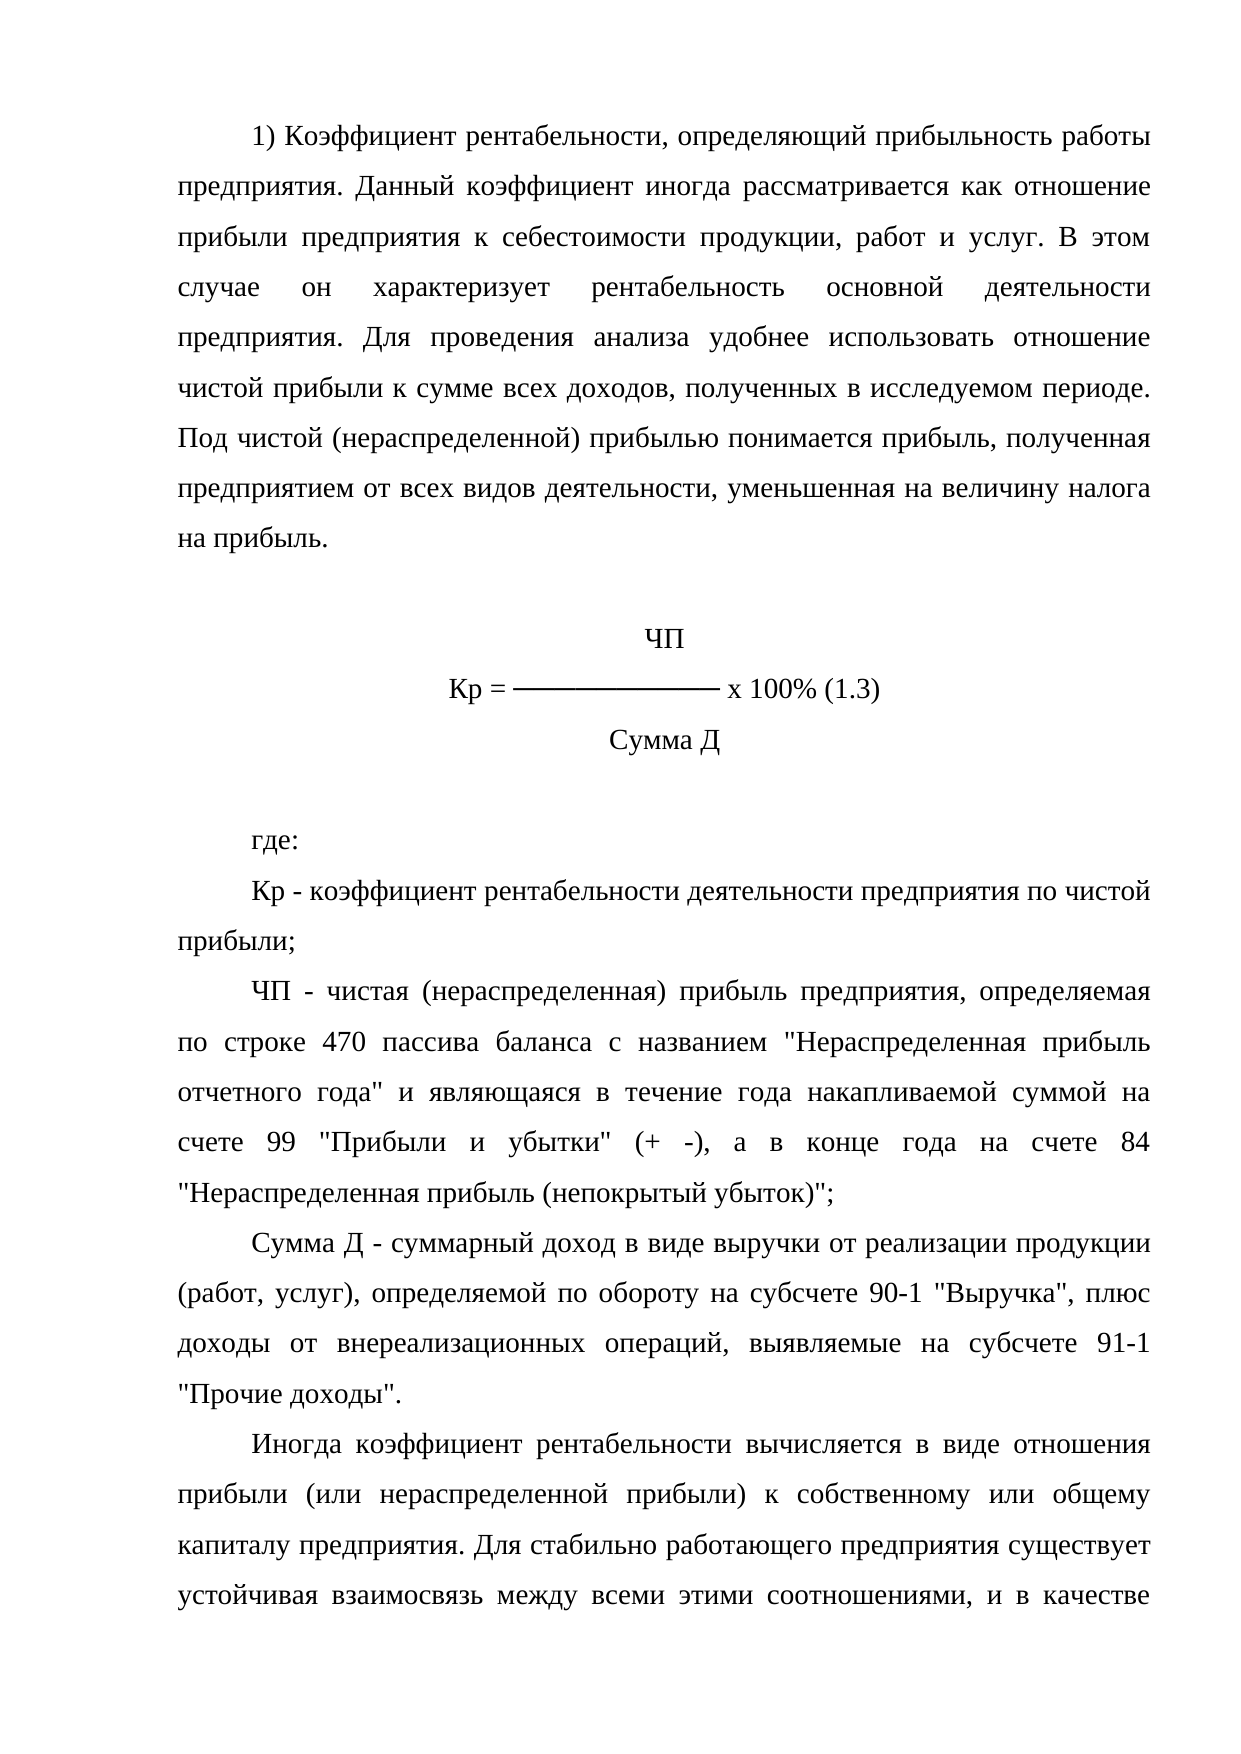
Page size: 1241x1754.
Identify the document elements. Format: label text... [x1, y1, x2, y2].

text ЧП - чистая (нераспределенная) прибыль предприятия, определяемая по строке 470 пассива баланса с названием "Нераспределенная прибыль отчетного года" и являющаяся в течение года накапливаемой суммой на счете 99 "Прибыли и убытки" (+ -), а в конце года на счете 84 "Нераспределенная прибыль (непокрытый убыток)"; [177, 973, 1152, 1208]
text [177, 1426, 1152, 1611]
text 1) Коэффициент рентабельности, определяющий прибыльность работы предприятия. Данный коэффициент иногда рассматривается как отношение прибыли предприятия к себестоимости продукции, работ и услуг. В этом случае он характеризует рентабельность основной деятельности предприятия. Для проведения анализа удобнее использовать отношение чистой прибыли к сумме всех доходов, полученных в исследуемом периоде. Под чистой (нераспределенной) прибылью понимается прибыль, полученная предприятием от всех видов деятельности, уменьшенная на величину налога на прибыль. [177, 118, 1152, 554]
text Сумма Д - суммарный доход в виде выручки от реализации продукции (работ, услуг), определяемой по обороту на субсчете 90-1 "Выручка", плюс доходы от внереализационных операций, выявляемые на субсчете 91-1 "Прочие доходы". [177, 1225, 1152, 1409]
text ЧП [177, 621, 1152, 655]
text Кр = ────────── х 100% (1.3) [177, 672, 1152, 705]
text где: [177, 822, 1152, 856]
text Кр - коэффициент рентабельности деятельности предприятия по чистой прибыли; [177, 873, 1152, 957]
text Сумма Д [177, 722, 1152, 755]
